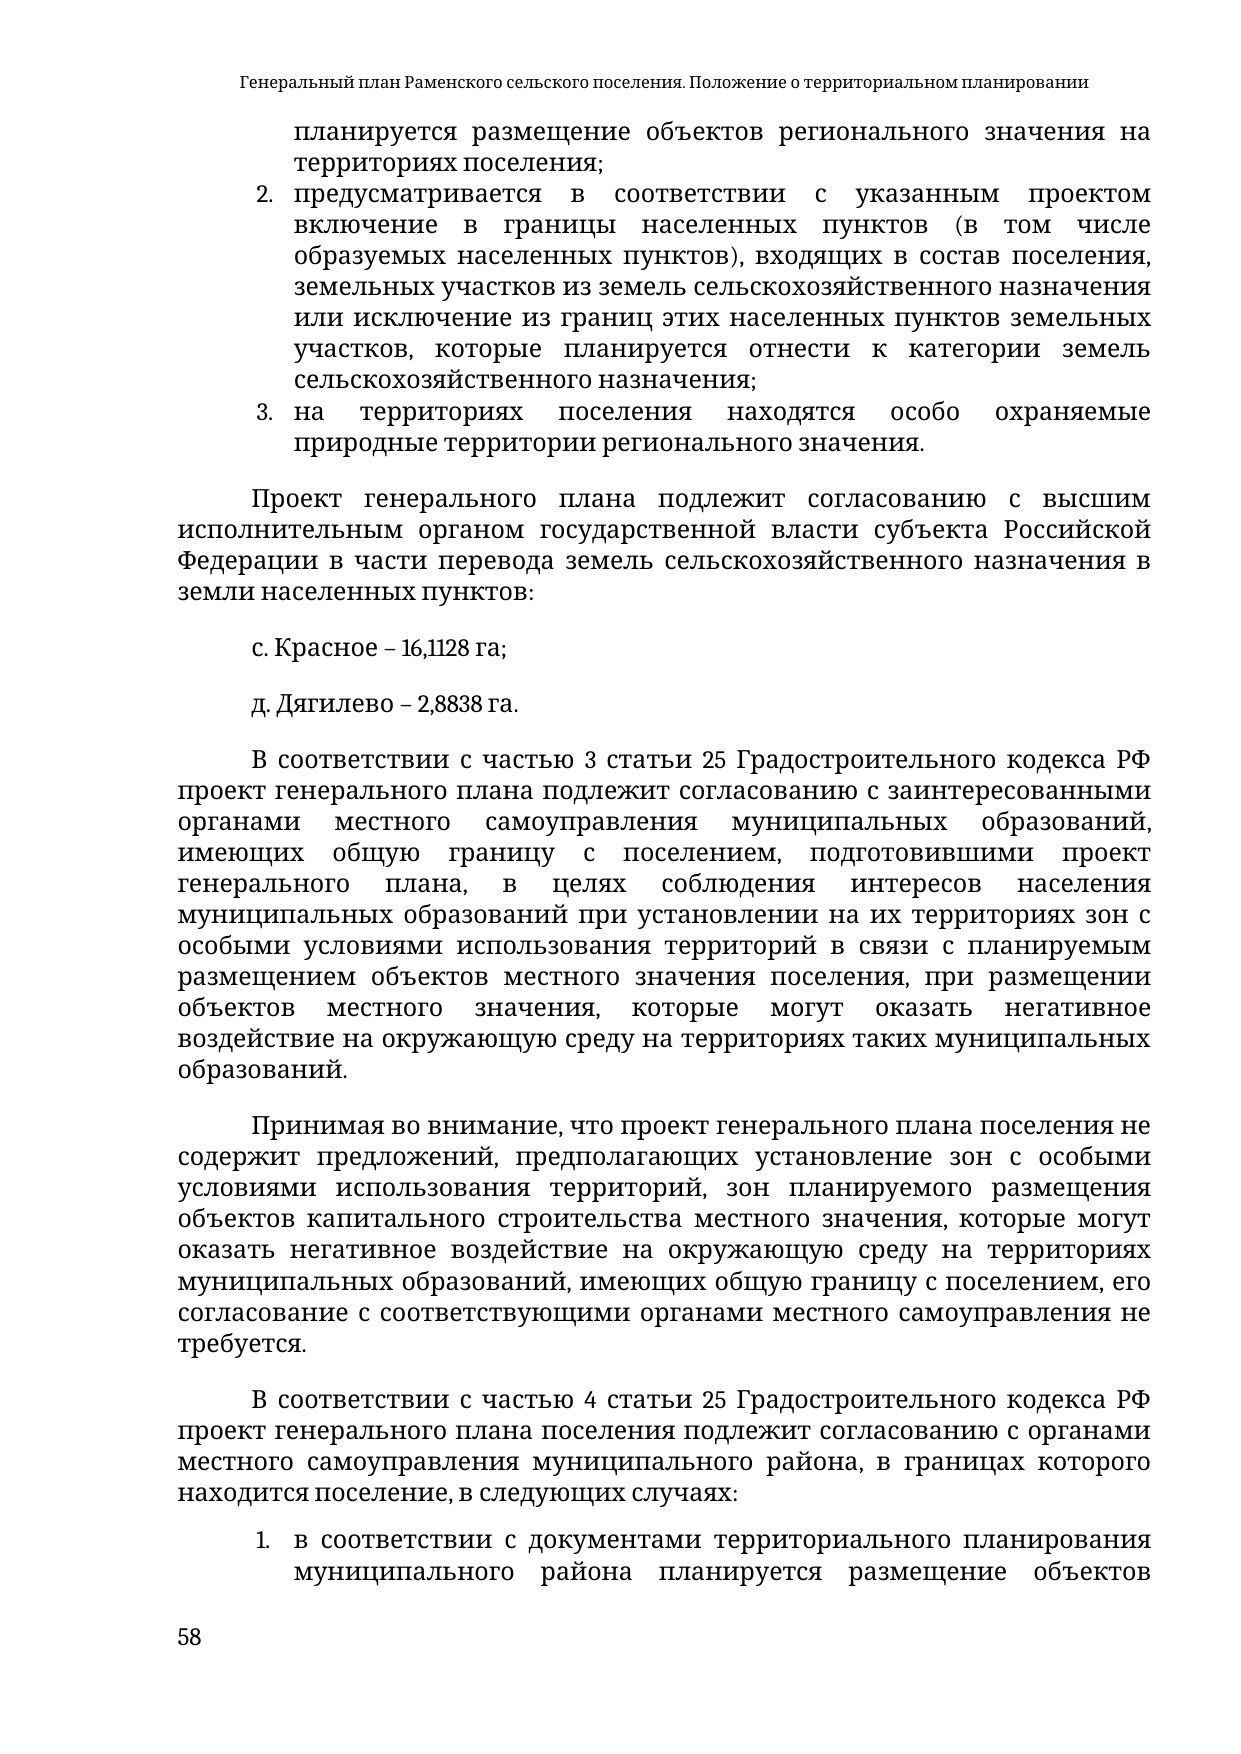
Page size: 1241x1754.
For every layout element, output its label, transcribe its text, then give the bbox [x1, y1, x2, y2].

text В соответствии с частью 3 статьи 25 Градостроительного кодекса РФ проект генерального плана подлежит согласованию с заинтересованными органами местного самоуправления муниципальных образований, имеющих общую границу с поселением, подготовившими проект генерального плана, в целях соблюдения интересов населения муниципальных образований при установлении на их территориях зон с особыми условиями использования территорий в связи с планируемым размещением объектов местного значения поселения, при размещении объектов местного значения, которые могут оказать негативное воздействие на окружающую среду на территориях таких муниципальных образований. [177, 746, 1152, 1085]
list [256, 1526, 1152, 1586]
text В соответствии с частью 4 статьи 25 Градостроительного кодекса РФ проект генерального плана поселения подлежит согласованию с органами местного самоуправления муниципального района, в границах которого находится поселение, в следующих случаях: [177, 1386, 1152, 1507]
text д. Дягилево – 2,8838 га. [177, 690, 1152, 718]
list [256, 118, 1152, 178]
text с. Красное – 16,1128 га; [177, 634, 1152, 662]
text предусматривается в соответствии с указанным проектом включение в границы населенных пунктов (в том числе образуемых населенных пунктов), входящих в состав поселения, земельных участков из земель сельскохозяйственного назначения или исключение из границ этих населенных пунктов земельных участков, которые планируется отнести к категории земель сельскохозяйственного назначения; [256, 180, 1152, 395]
text Принимая во внимание, что проект генерального плана поселения не содержит предложений, предполагающих установление зон с особыми условиями использования территорий, зон планируемого размещения объектов капитального строительства местного значения, которые могут оказать негативное воздействие на окружающую среду на территориях муниципальных образований, имеющих общую границу с поселением, его согласование с соответствующими органами местного самоуправления не требуется. [177, 1112, 1152, 1358]
text на территориях поселения находятся особо охраняемые природные территории регионального значения. [256, 397, 1152, 457]
text Проект генерального плана подлежит согласованию с высшим исполнительным органом государственной власти субъекта Российской Федерации в части перевода земель сельскохозяйственного назначения в земли населенных пунктов: [177, 484, 1152, 606]
